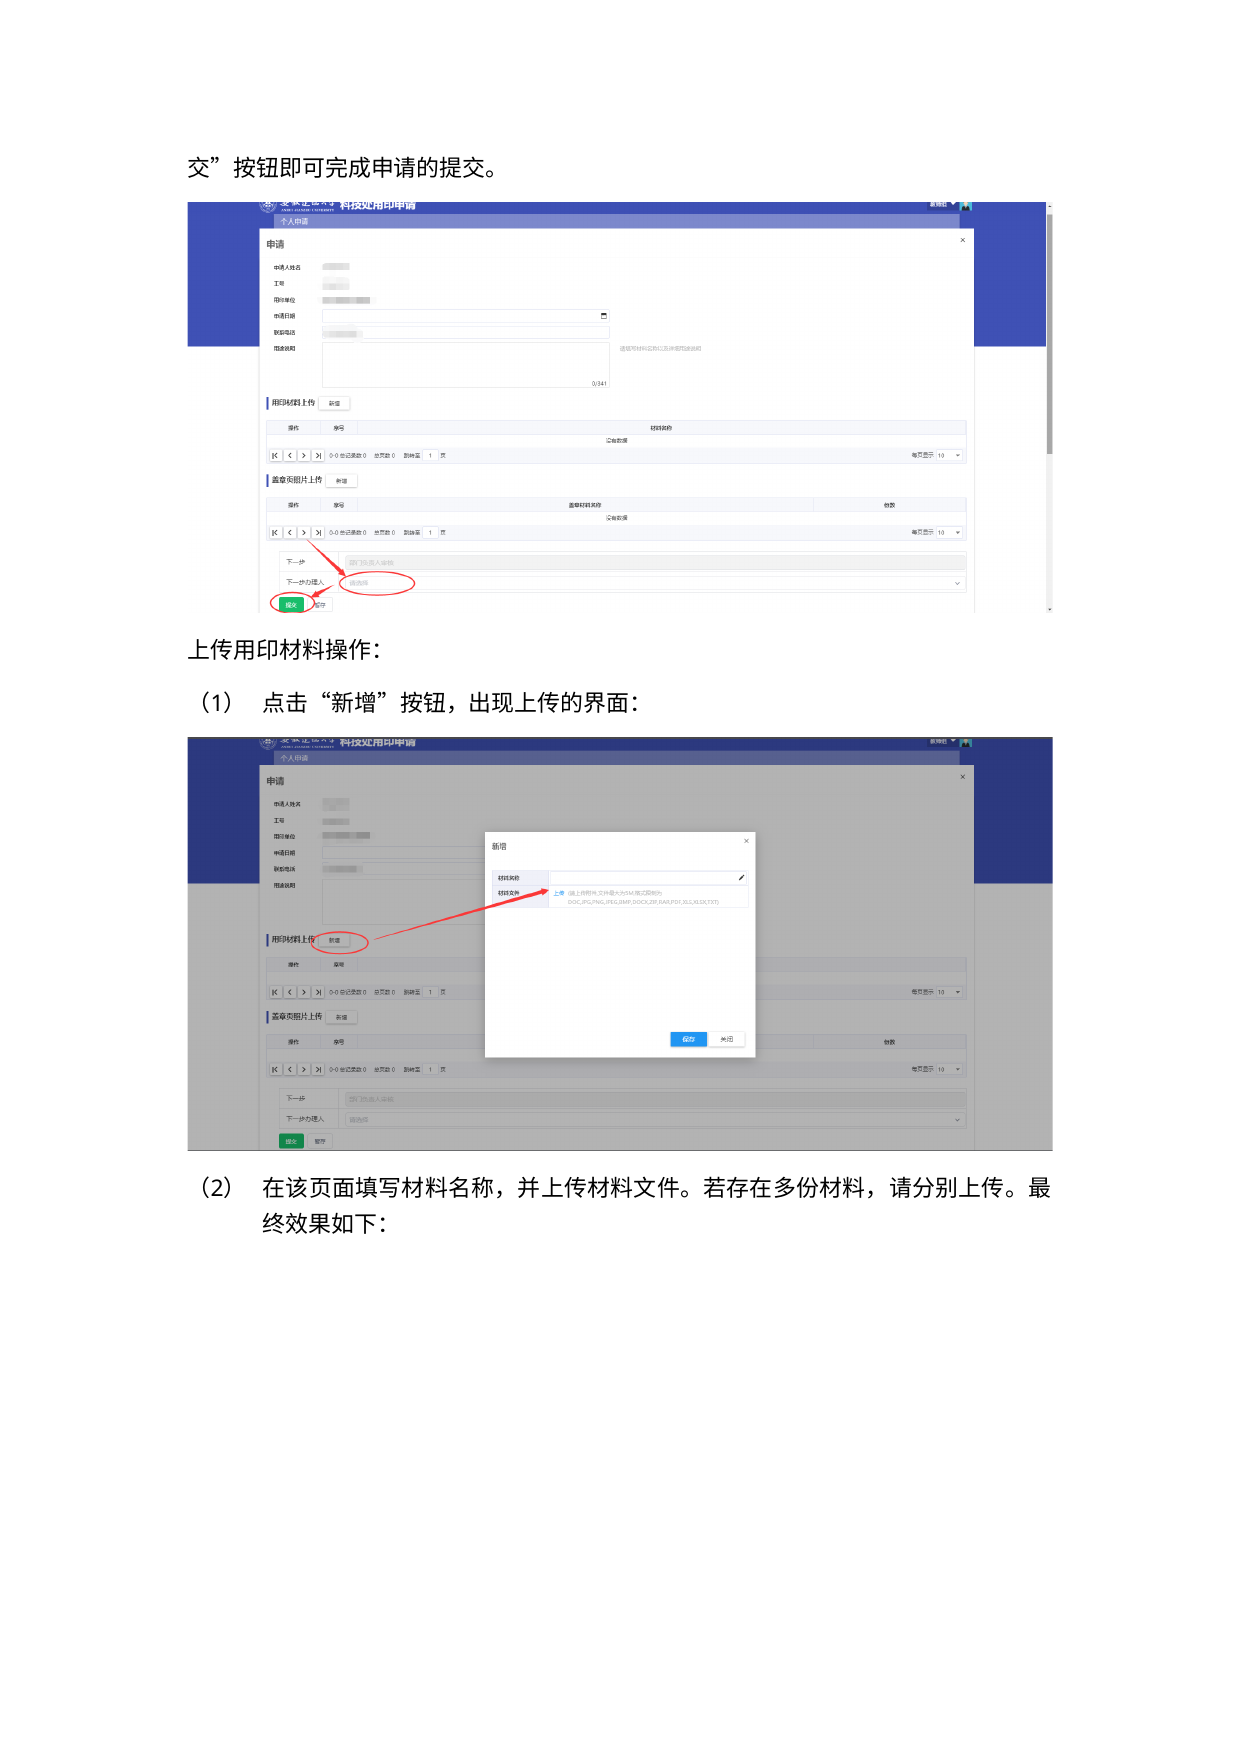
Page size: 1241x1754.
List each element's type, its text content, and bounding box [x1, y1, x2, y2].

text 上传用印材料操作： [187, 632, 1053, 665]
picture [187, 202, 1053, 613]
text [187, 150, 1053, 183]
list 在该页面填写材料名称，并上传材料文件。若存在多份材料，请分别上传。最终效果如下： [187, 1170, 1053, 1239]
list 点击“新增”按钮，出现上传的界面： [187, 685, 1053, 718]
picture [187, 737, 1053, 1151]
